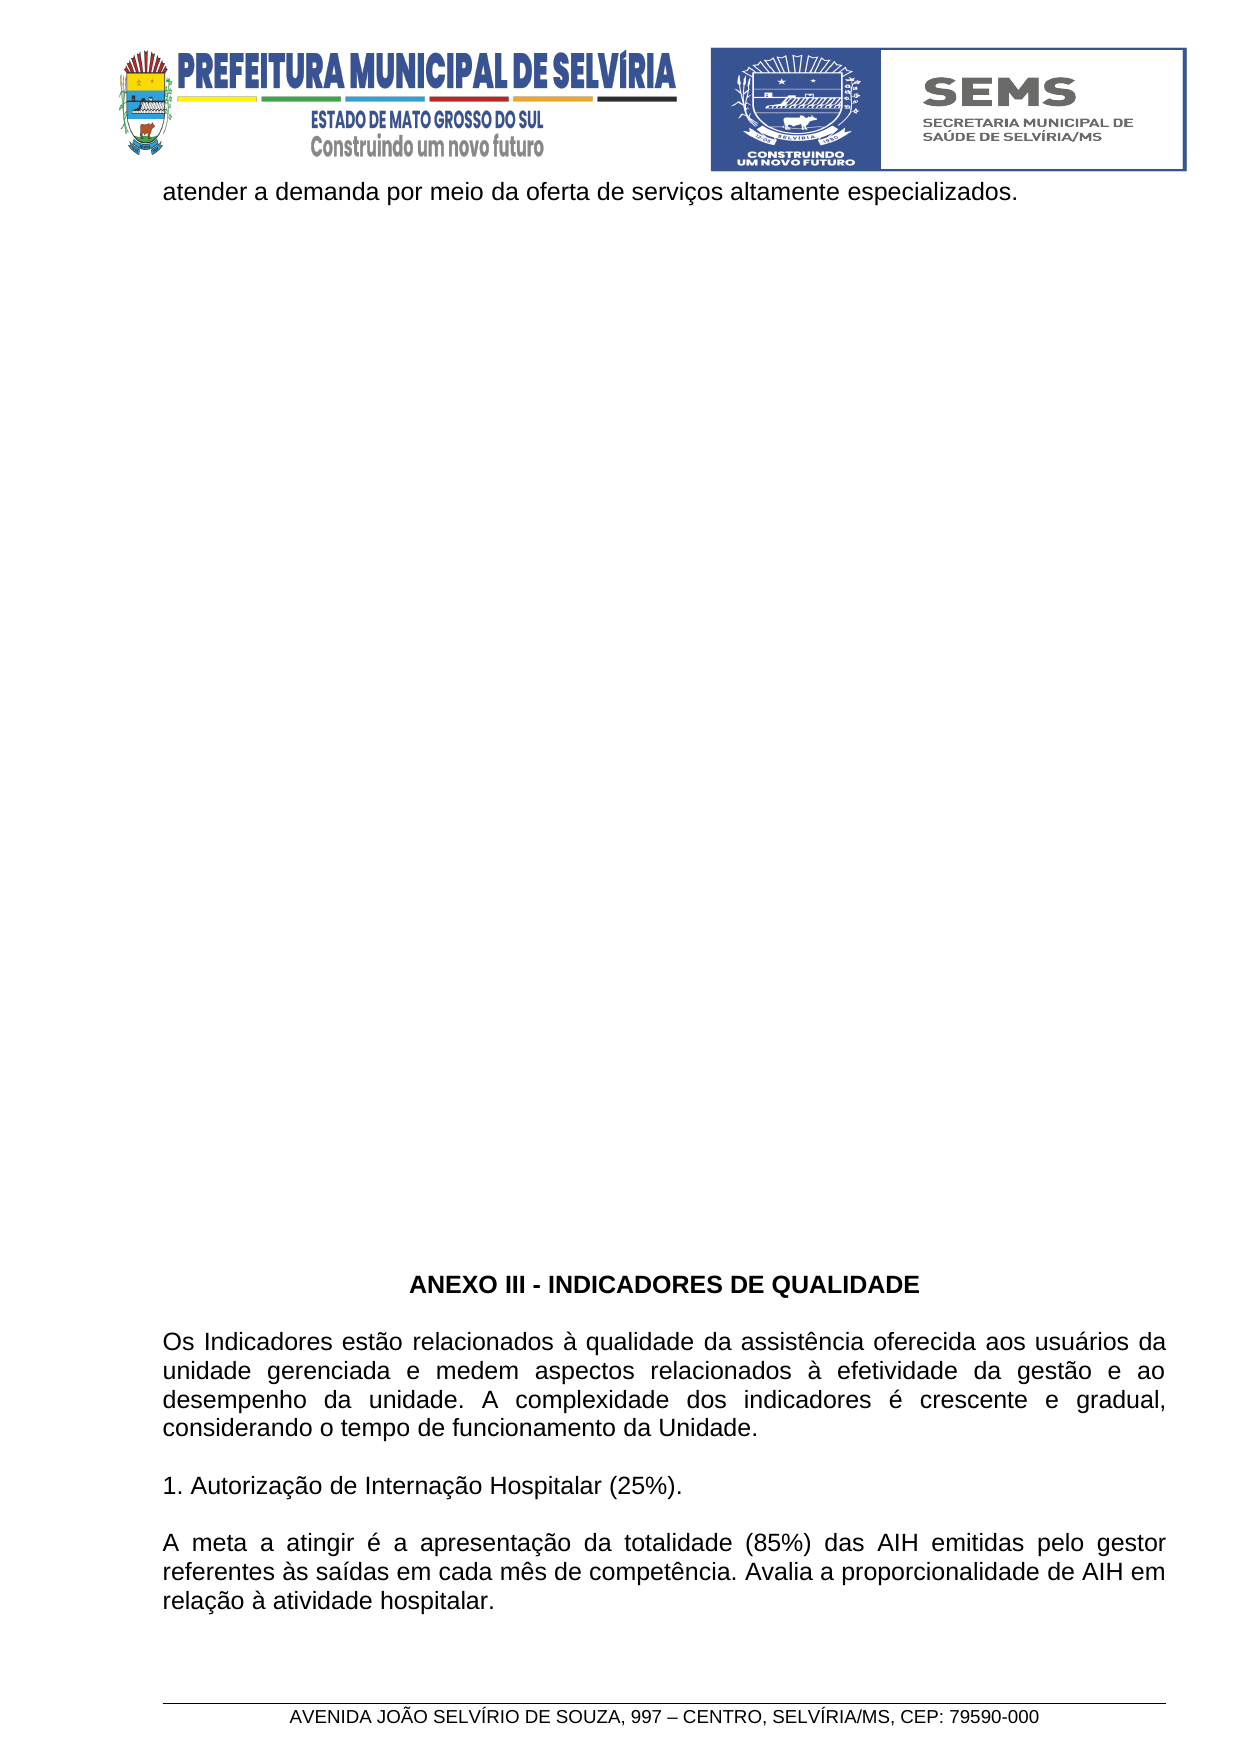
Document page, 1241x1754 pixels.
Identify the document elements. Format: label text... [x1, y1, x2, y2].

subtitle 1. Autorização de Internação Hospitalar (25%). [162, 1471, 1166, 1500]
text Os Indicadores estão relacionados à qualidade da assistência oferecida aos usuários da unidade gerenciada e medem aspectos relacionados à efetividade da gestão e ao desempenho da unidade. A complexidade dos indicadores é crescente e gradual, considerando o tempo de funcionamento da Unidade. [162, 1327, 1166, 1442]
picture [115, 42, 685, 164]
subtitle ANEXO III - INDICADORES DE QUALIDADE [162, 1270, 1166, 1298]
picture [692, 34, 1205, 185]
text A meta a atingir é a apresentação da totalidade (85%) das AIH emitidas pelo gestor referentes às saídas em cada mês de competência. Avalia a proporcionalidade de AIH em relação à atividade hospitalar. [162, 1528, 1166, 1615]
